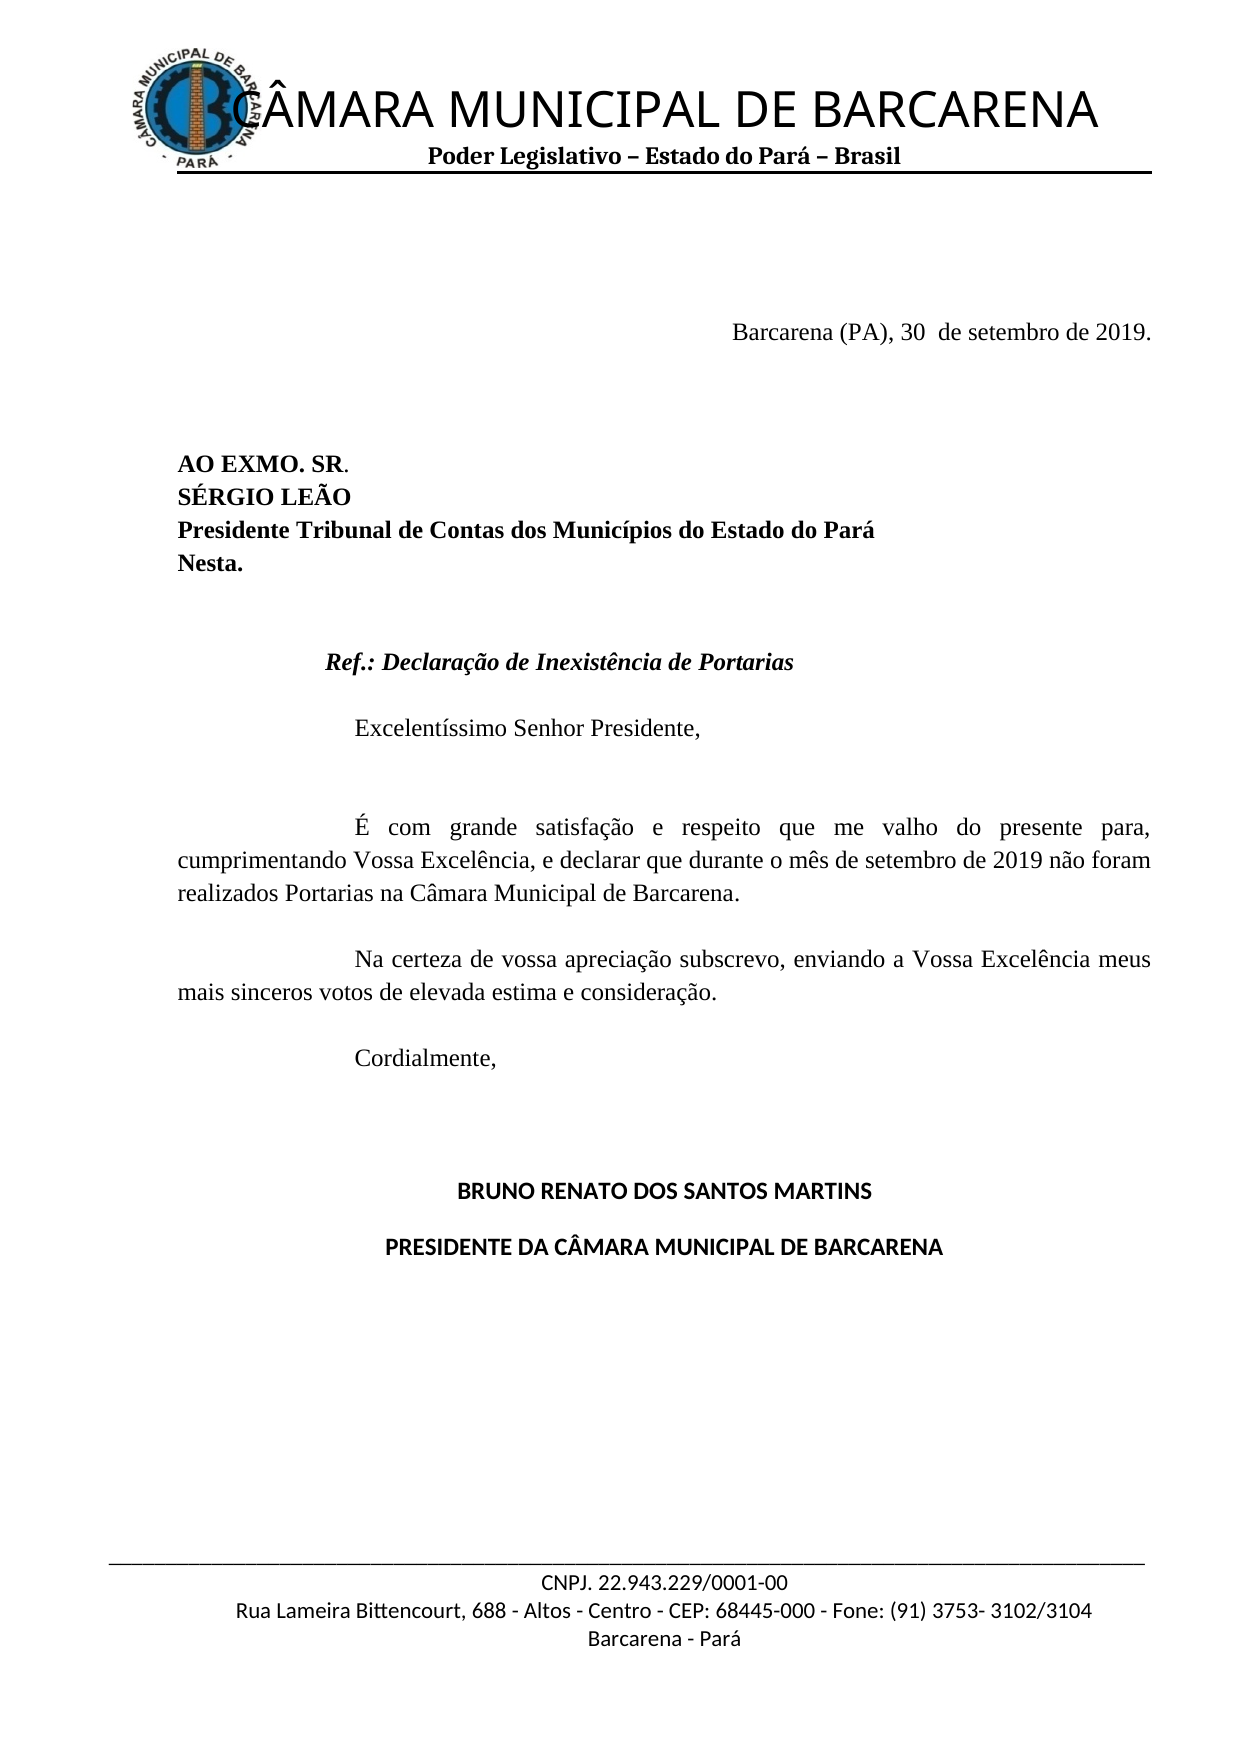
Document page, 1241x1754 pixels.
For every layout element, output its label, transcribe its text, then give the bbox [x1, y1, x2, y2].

text Ref.: Declaração de Inexistência de Portarias [325, 647, 1152, 676]
text Barcarena (PA), 30 de setembro de 2019. [177, 317, 1152, 346]
text AO EXMO. SR. [177, 449, 1152, 478]
text SÉRGIO LEÃO [177, 482, 1152, 511]
picture [132, 48, 262, 168]
text Excelentíssimo Senhor Presidente, [177, 713, 1152, 742]
text PRESIDENTE DA CÂMARA MUNICIPAL DE BARCARENA [177, 1231, 1152, 1262]
text Na certeza de vossa apreciação subscrevo, enviando a Vossa Excelência meus mais sinceros votos de elevada estima e consideração. [177, 944, 1152, 1006]
text É com grande satisfação e respeito que me valho do presente para, cumprimentando Vossa Excelência, e declarar que durante o mês de setembro de 2019 não foram realizados Portarias na Câmara Municipal de Barcarena. [177, 812, 1152, 907]
text BRUNO RENATO DOS SANTOS MARTINS [177, 1175, 1152, 1206]
text Cordialmente, [177, 1043, 1152, 1072]
text Presidente Tribunal de Contas dos Municípios do Estado do Pará [177, 515, 1152, 544]
text Nesta. [177, 548, 1152, 577]
